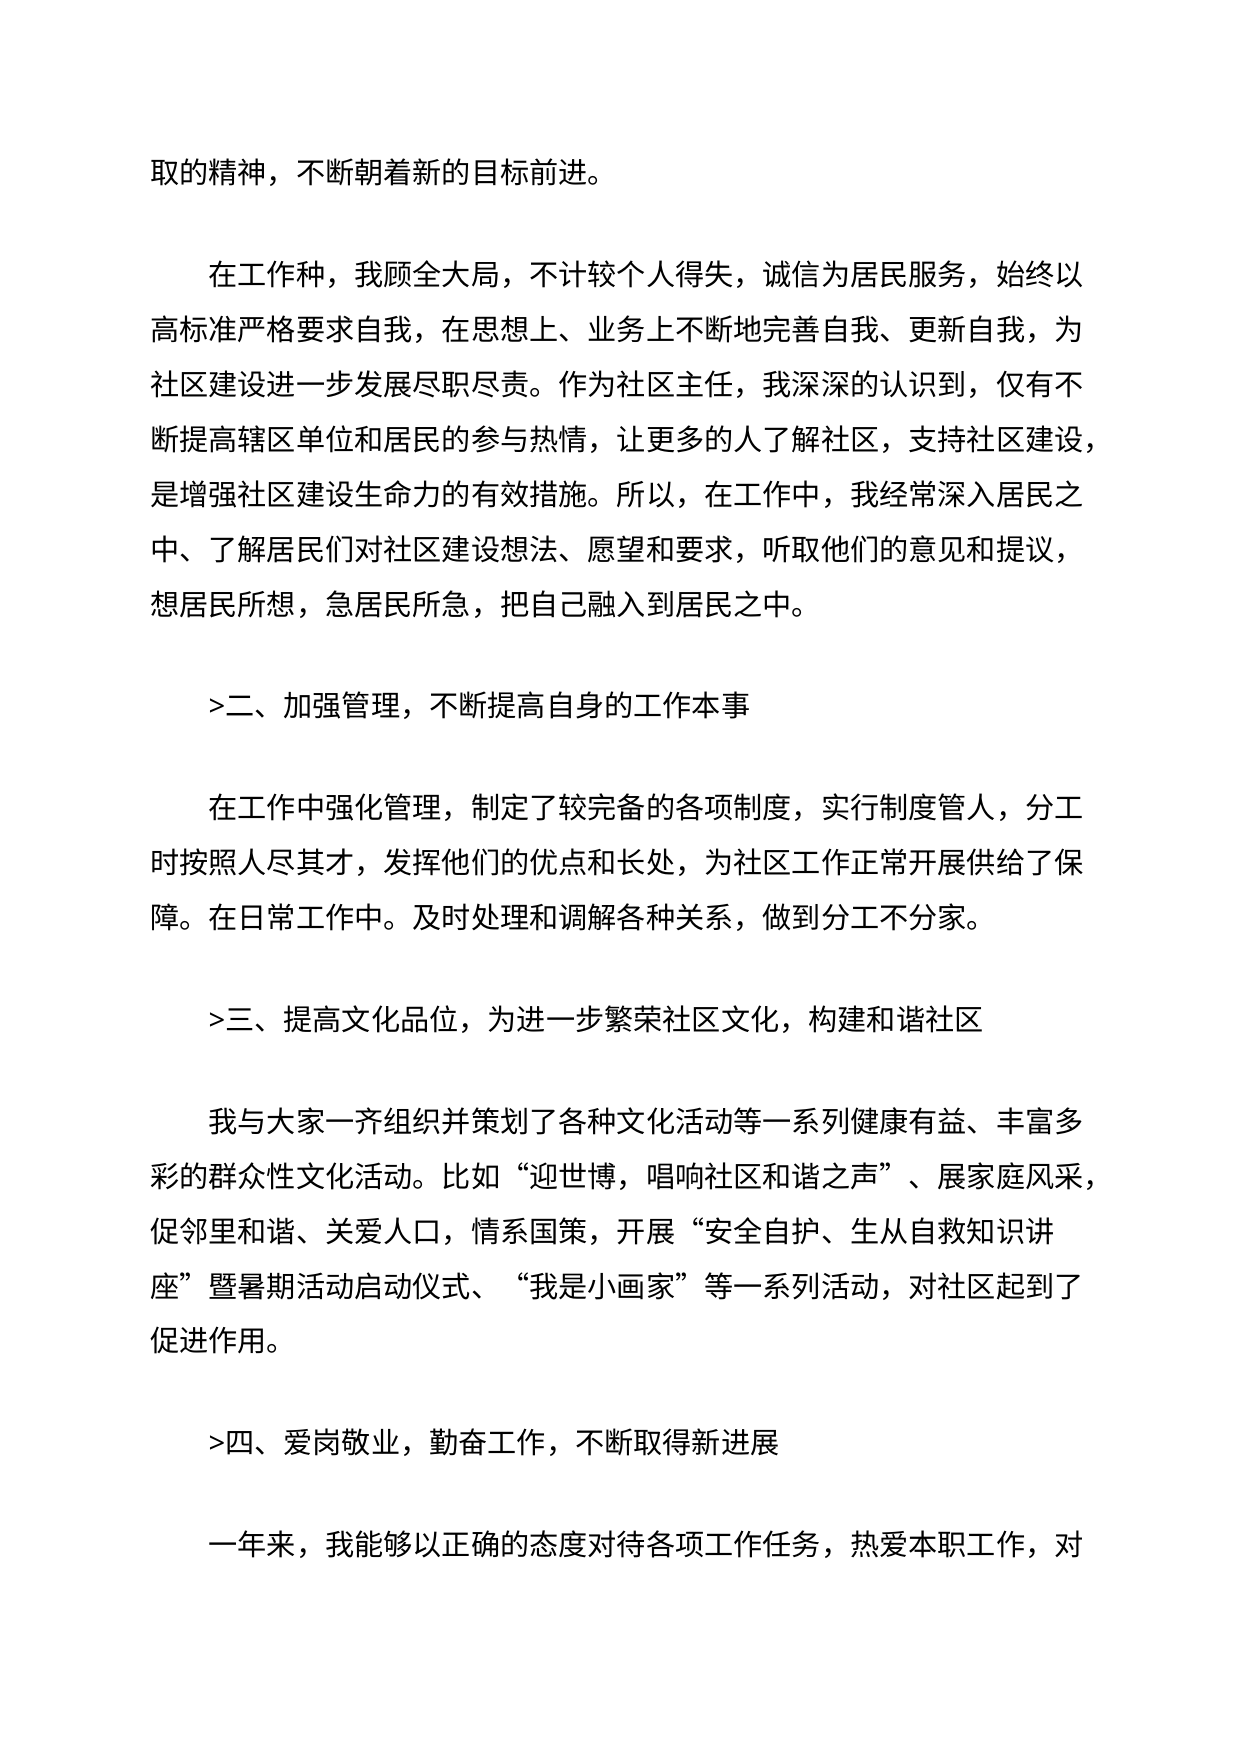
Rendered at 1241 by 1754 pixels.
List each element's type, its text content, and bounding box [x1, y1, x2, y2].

text >三、提高文化品位，为进一步繁荣社区文化，构建和谐社区 [150, 996, 1090, 1039]
text 我与大家一齐组织并策划了各种文化活动等一系列健康有益、丰富多彩的群众性文化活动。比如“迎世博，唱响社区和谐之声”、展家庭风采，促邻里和谐、关爱人口，情系国策，开展“安全自护、生从自救知识讲座”暨暑期活动启动仪式、“我是小画家”等一系列活动，对社区起到了促进作用。 [150, 1098, 1090, 1360]
text 在工作种，我顾全大局，不计较个人得失，诚信为居民服务，始终以高标准严格要求自我，在思想上、业务上不断地完善自我、更新自我，为社区建设进一步发展尽职尽责。作为社区主任，我深深的认识到，仅有不断提高辖区单位和居民的参与热情，让更多的人了解社区，支持社区建设，是增强社区建设生命力的有效措施。所以，在工作中，我经常深入居民之中、了解居民们对社区建设想法、愿望和要求，听取他们的意见和提议，想居民所想，急居民所急，把自己融入到居民之中。 [150, 252, 1090, 623]
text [150, 150, 1090, 192]
text >二、加强管理，不断提高自身的工作本事 [150, 683, 1090, 725]
text >四、爱岗敬业，勤奋工作，不断取得新进展 [150, 1420, 1090, 1462]
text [150, 1522, 1090, 1564]
text 在工作中强化管理，制定了较完备的各项制度，实行制度管人，分工时按照人尽其才，发挥他们的优点和长处，为社区工作正常开展供给了保障。在日常工作中。及时处理和调解各种关系，做到分工不分家。 [150, 785, 1090, 937]
